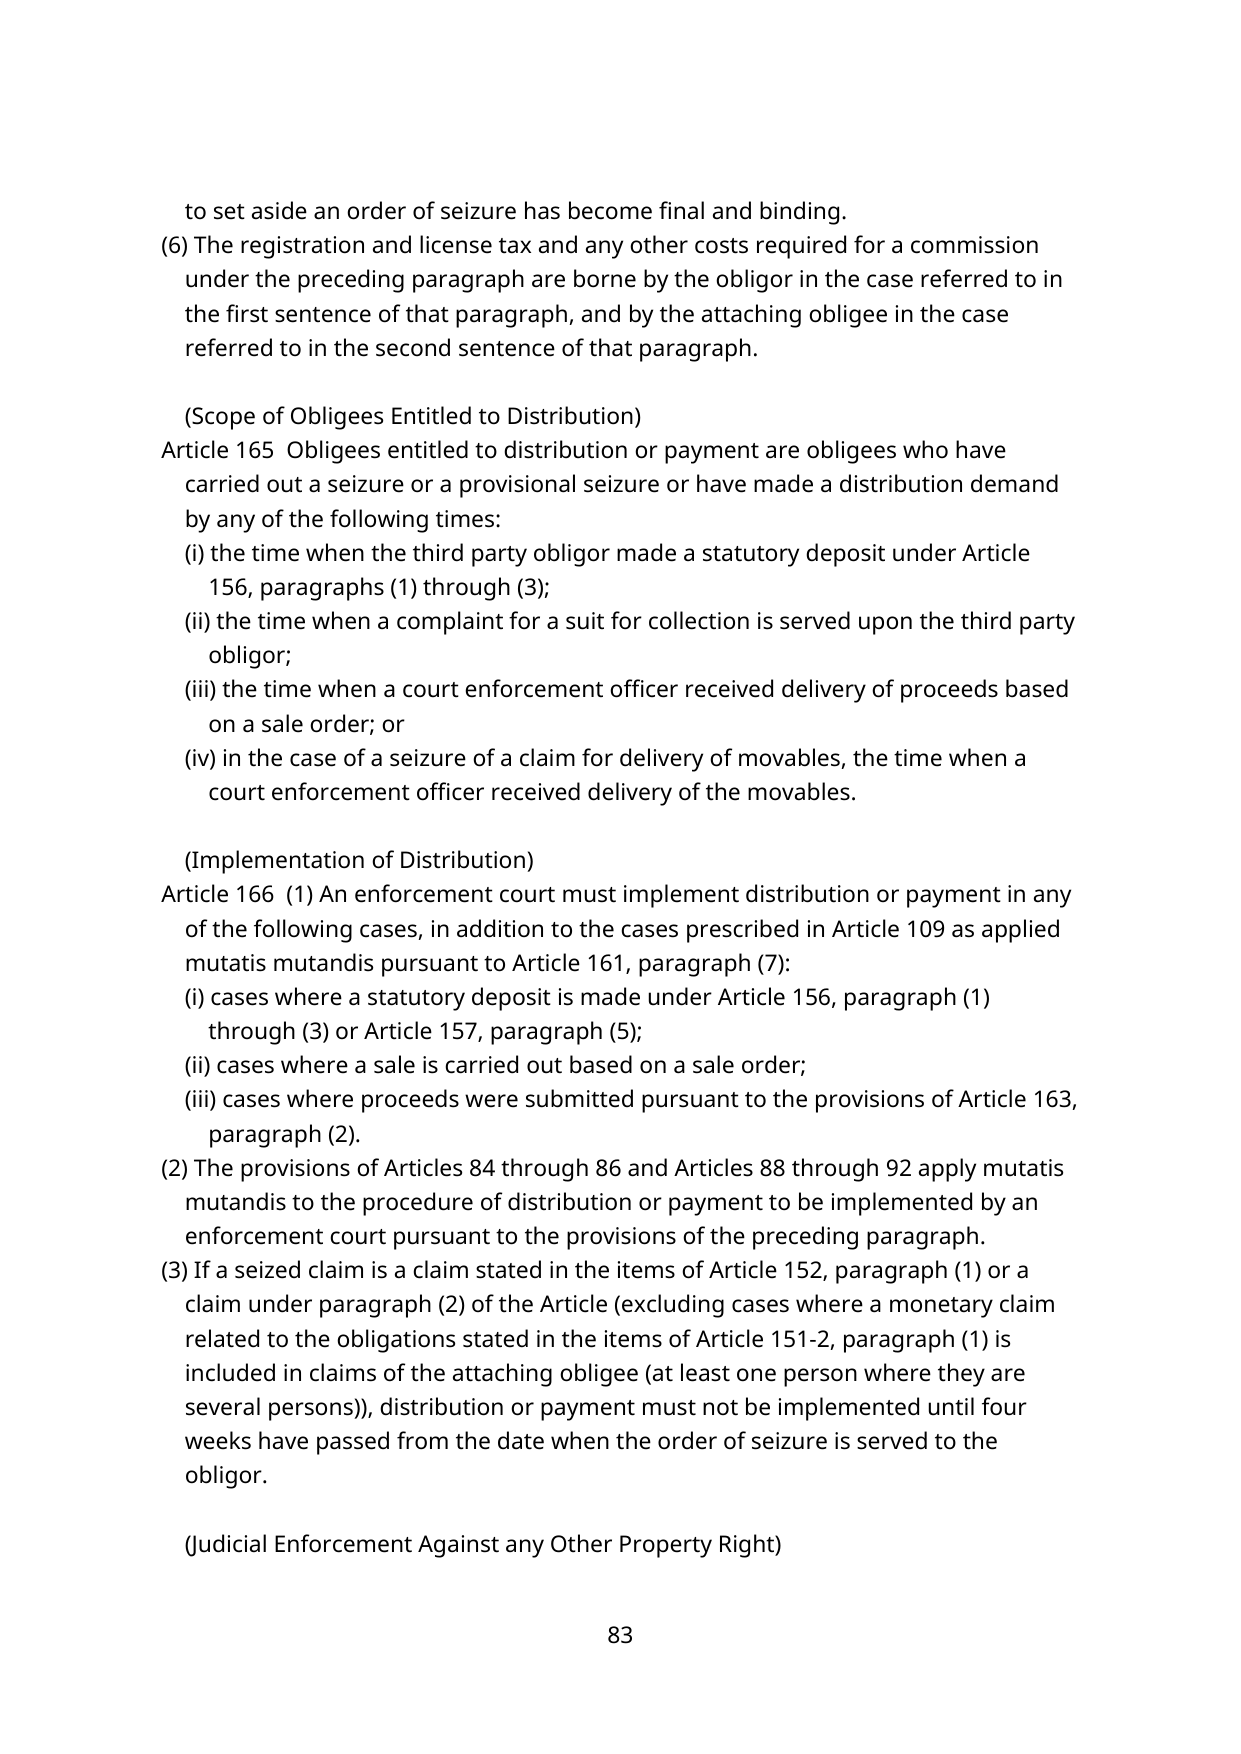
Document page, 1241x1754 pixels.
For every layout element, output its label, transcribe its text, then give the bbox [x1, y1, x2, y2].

text (i) cases where a statutory deposit is made under Article 156, paragraph (1) through (3) or Article 157, paragraph (5); [184, 979, 1079, 1048]
text (iii) the time when a court enforcement officer received delivery of proceeds based on a sale order; or [184, 672, 1079, 740]
text (i) the time when the third party obligor made a statutory deposit under Article 156, paragraphs (1) through (3); [184, 535, 1079, 604]
text (ii) cases where a sale is carried out based on a sale order; [184, 1048, 1079, 1082]
text (Implementation of Distribution) [184, 843, 1079, 877]
text (iii) cases where proceeds were submitted pursuant to the provisions of Article 163, paragraph (2). [184, 1082, 1079, 1150]
text Article 166 (1) An enforcement court must implement distribution or payment in any of the following cases, in addition to the cases prescribed in Article 109 as applied mutatis mutandis pursuant to Article 161, paragraph (7): [161, 877, 1079, 979]
text Article 165 Obligees entitled to distribution or payment are obligees who have carried out a seizure or a provisional seizure or have made a distribution demand by any of the following times: [161, 433, 1079, 535]
text (2) The provisions of Articles 84 through 86 and Articles 88 through 92 apply mutatis mutandis to the procedure of distribution or payment to be implemented by an enforcement court pursuant to the provisions of the preceding paragraph. [161, 1150, 1079, 1253]
text (ii) the time when a complaint for a suit for collection is served upon the third party obligor; [184, 604, 1079, 672]
text (iv) in the case of a seizure of a claim for delivery of movables, the time when a court enforcement officer received delivery of the movables. [184, 740, 1079, 809]
text (Scope of Obligees Entitled to Distribution) [184, 399, 1079, 433]
text (3) If a seized claim is a claim stated in the items of Article 152, paragraph (1) or a claim under paragraph (2) of the Article (excluding cases where a monetary claim related to the obligations stated in the items of Article 151-2, paragraph (1) is included in claims of the attaching obligee (at least one person where they are several persons)), distribution or payment must not be implemented until four weeks have passed from the date when the order of seizure is served to the obligor. [161, 1253, 1079, 1492]
text (Judicial Enforcement Against any Other Property Right) [184, 1526, 1079, 1560]
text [161, 194, 1079, 228]
text (6) The registration and license tax and any other costs required for a commission under the preceding paragraph are borne by the obligor in the case referred to in the first sentence of that paragraph, and by the attaching obligee in the case referred to in the second sentence of that paragraph. [161, 228, 1079, 364]
